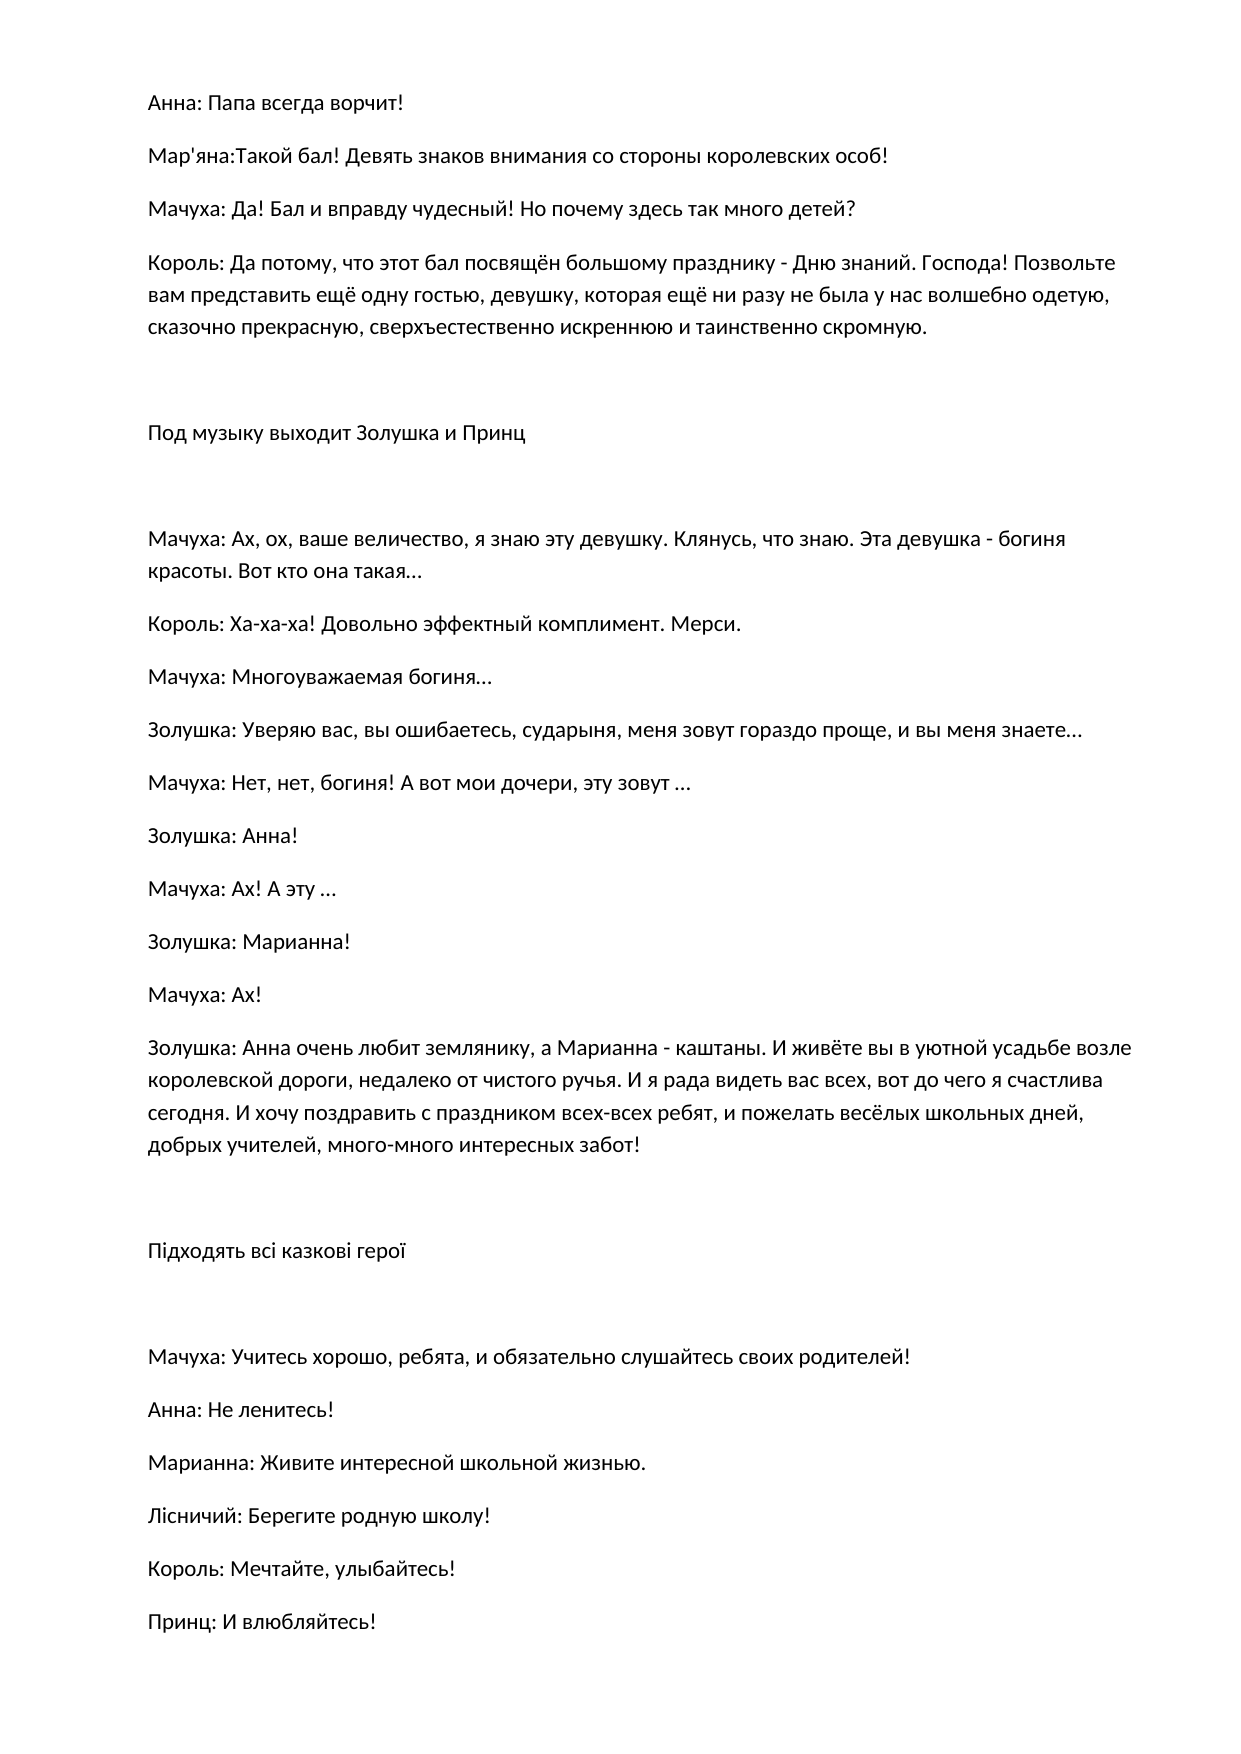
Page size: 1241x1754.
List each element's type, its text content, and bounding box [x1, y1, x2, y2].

text Золушка: Анна очень любит землянику, а Марианна - каштаны. И живёте вы в уютной усадьбе возле королевской дороги, недалеко от чистого ручья. И я рада видеть вас всех, вот до чего я счастлива сегодня. И хочу поздравить с праздником всех-всех ребят, и пожелать весёлых школьных дней, добрых учителей, много-много интересных забот! [148, 1033, 1152, 1158]
text Мачуха: Ах! А эту … [148, 874, 1152, 902]
text Золушка: Уверяю вас, вы ошибаетесь, сударыня, меня зовут гораздо проще, и вы меня знаете… [148, 715, 1152, 743]
text Мачуха: Да! Бал и вправду чудесный! Но почему здесь так много детей? [148, 194, 1152, 223]
text Под музыку выходит Золушка и Принц [148, 418, 1152, 446]
text Мар'яна:Такой бал! Девять знаков внимания со стороны королевских особ! [148, 142, 1152, 169]
text Анна: Не ленитесь! [148, 1395, 1152, 1423]
text Король: Мечтайте, улыбайтесь! [148, 1554, 1152, 1582]
text Золушка: Анна! [148, 821, 1152, 849]
text Анна: Папа всегда ворчит! [148, 88, 1152, 117]
text Мачуха: Ах, ох, ваше величество, я знаю эту девушку. Клянусь, что знаю. Эта девушка - богиня красоты. Вот кто она такая… [148, 524, 1152, 584]
text Мачуха: Учитесь хорошо, ребята, и обязательно слушайтесь своих родителей! [148, 1342, 1152, 1370]
text Принц: И влюбляйтесь! [148, 1607, 1152, 1635]
text Король: Да потому, что этот бал посвящён большому празднику - Дню знаний. Господа! Позвольте вам представить ещё одну гостью, девушку, которая ещё ни разу не была у нас волшебно одетую, сказочно прекрасную, сверхъестественно искреннюю и таинственно скромную. [148, 248, 1152, 340]
text Лісничий: Берегите родную школу! [148, 1501, 1152, 1529]
text Марианна: Живите интересной школьной жизнью. [148, 1448, 1152, 1476]
text Мачуха: Многоуважаемая богиня… [148, 662, 1152, 690]
text Мачуха: Нет, нет, богиня! А вот мои дочери, эту зовут … [148, 768, 1152, 796]
text Підходять всі казкові герої [148, 1236, 1152, 1264]
text Мачуха: Ах! [148, 980, 1152, 1008]
text Король: Ха-ха-ха! Довольно эффектный комплимент. Мерси. [148, 609, 1152, 637]
text Золушка: Марианна! [148, 927, 1152, 955]
